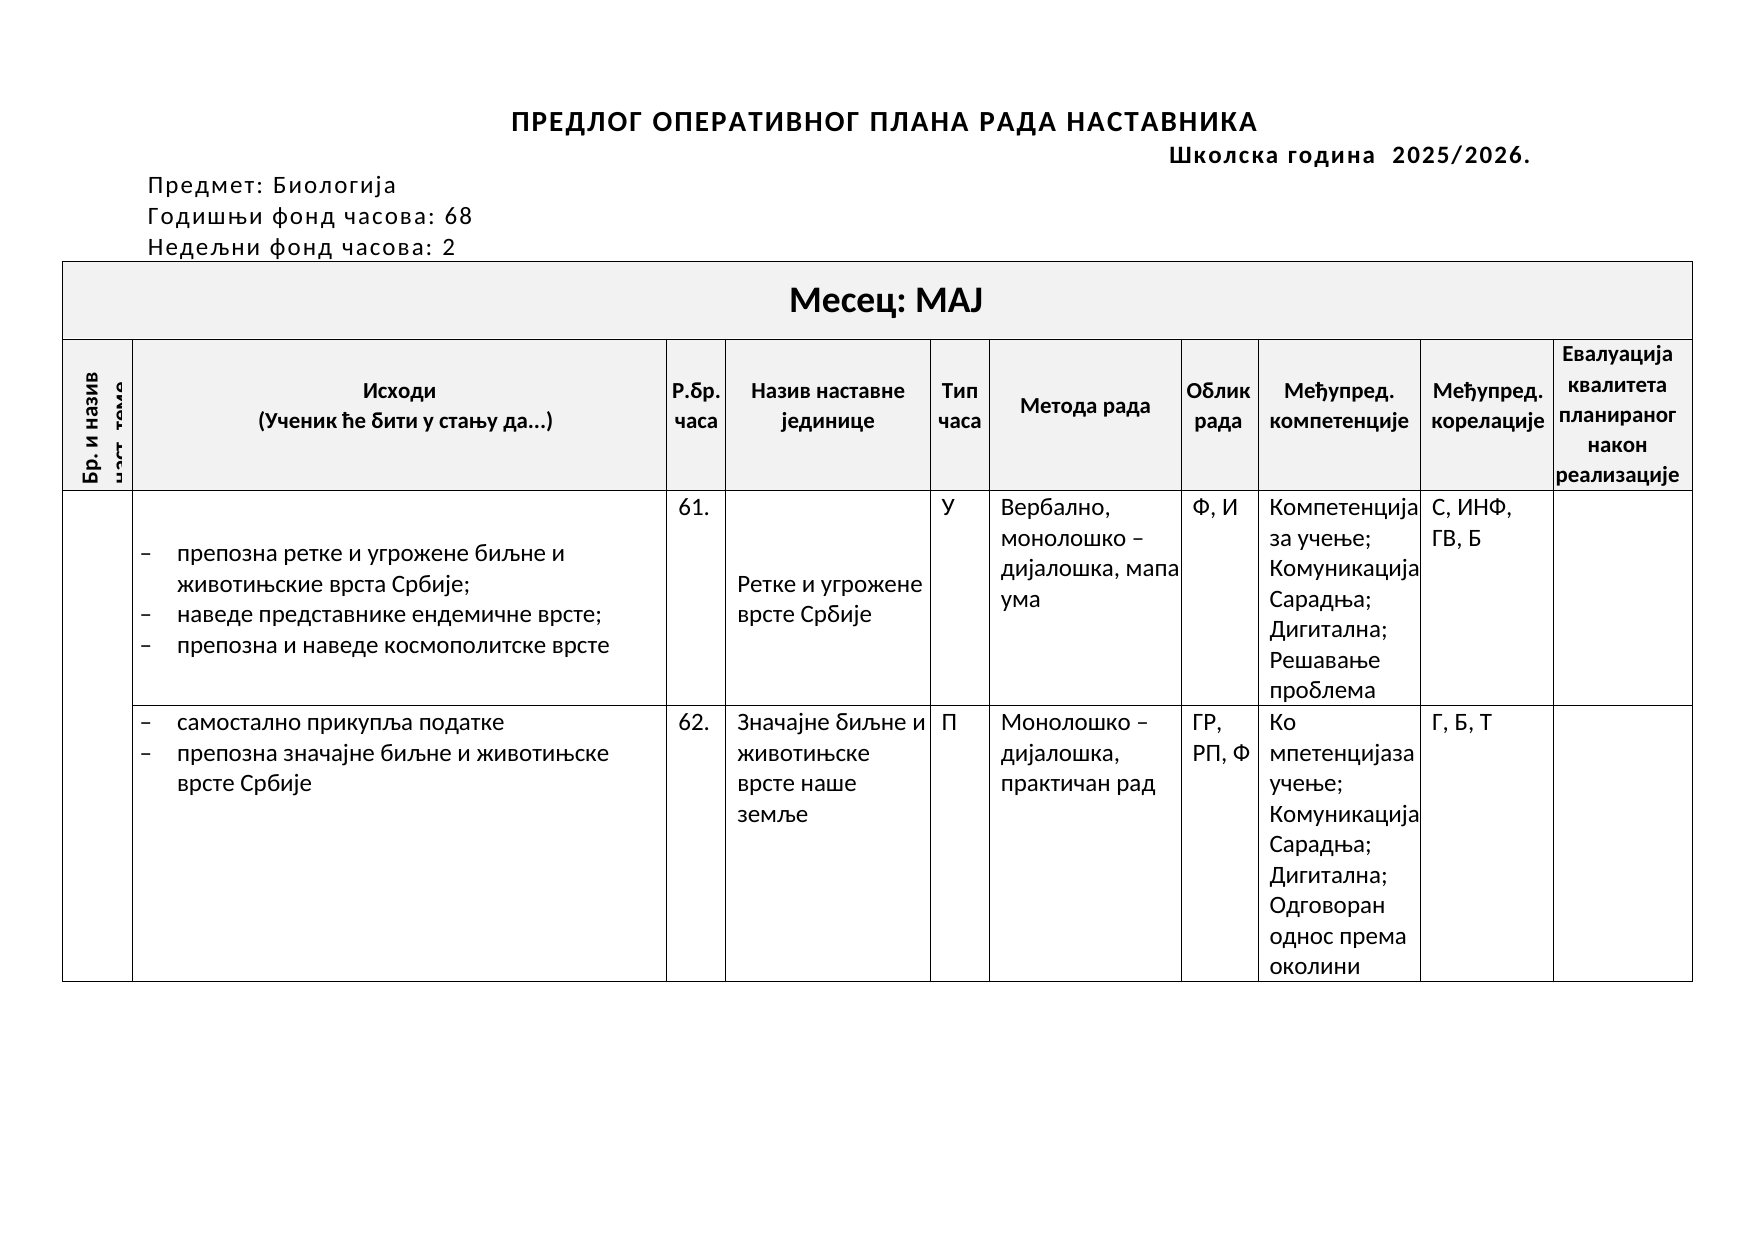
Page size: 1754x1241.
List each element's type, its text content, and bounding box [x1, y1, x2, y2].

text Недељни фонд часова: 2 [148, 231, 1606, 261]
text Школска година 2025/2026. [1123, 139, 1606, 169]
text ПРЕДЛОГ ОПЕРАТИВНОГ ПЛАНА РАДА НАСТАВНИКА [148, 103, 1606, 139]
table_cell Бр. и назив наст. теме [63, 340, 132, 490]
table_cell Метода рада [990, 340, 1181, 490]
table_cell Г, Б, Т [1421, 706, 1553, 981]
table_cell С, ИНФ, ГВ, Б [1421, 491, 1553, 705]
table_cell Међупред. компетенције [1259, 340, 1420, 490]
table_cell Исходи (Ученик ће бити у стању да...) [133, 340, 666, 490]
table_cell самостално прикупља податке препозна значајне биљне и животињске врсте Србије [133, 706, 666, 981]
text Предмет: Биологија [148, 169, 1606, 200]
table_cell препозна ретке и угрожене биљне и животињские врста Србије; наведе представнике ендемичне врсте; препозна и наведе космополитске врсте [133, 491, 666, 705]
table_cell ГР, РП, Ф [1182, 706, 1258, 981]
table_header Месец: МАЈ [63, 262, 1692, 338]
table_cell Ретке и угрожене врсте Србије [726, 491, 930, 705]
table_cell Ф, И [1182, 491, 1258, 705]
table_cell [1554, 706, 1692, 981]
table_cell [1554, 491, 1692, 705]
table_cell Компетенцијаза учење; КомуникацијаСарадња; Дигитална; Одговоран однос према околини [1259, 706, 1420, 981]
table_cell Компетенција за учење; Комуникација Сарадња; Дигитална; Решавање проблема [1259, 491, 1420, 705]
table_cell Значајне биљне и животињске врсте наше земље [726, 706, 930, 981]
table_cell Р.бр. часа [667, 340, 725, 490]
table_cell Тип часа [931, 340, 989, 490]
table_cell Назив наставне јединице [726, 340, 930, 490]
table_cell Облик рада [1182, 340, 1258, 490]
table_cell Међупред. корелације [1421, 340, 1553, 490]
table_cell Евалуација квалитета планираног након реализације [1554, 340, 1692, 490]
table_cell П [931, 706, 989, 981]
table_cell 62. [667, 706, 725, 981]
text Годишњи фонд часова: 68 [148, 200, 1606, 231]
table_cell Вербално, монолошко – дијалошка, мапа ума [990, 491, 1181, 705]
table_cell У [931, 491, 989, 705]
table_cell 61. [667, 491, 725, 705]
table_cell [63, 491, 132, 981]
table_cell Монолошко – дијалошка, практичан рад [990, 706, 1181, 981]
